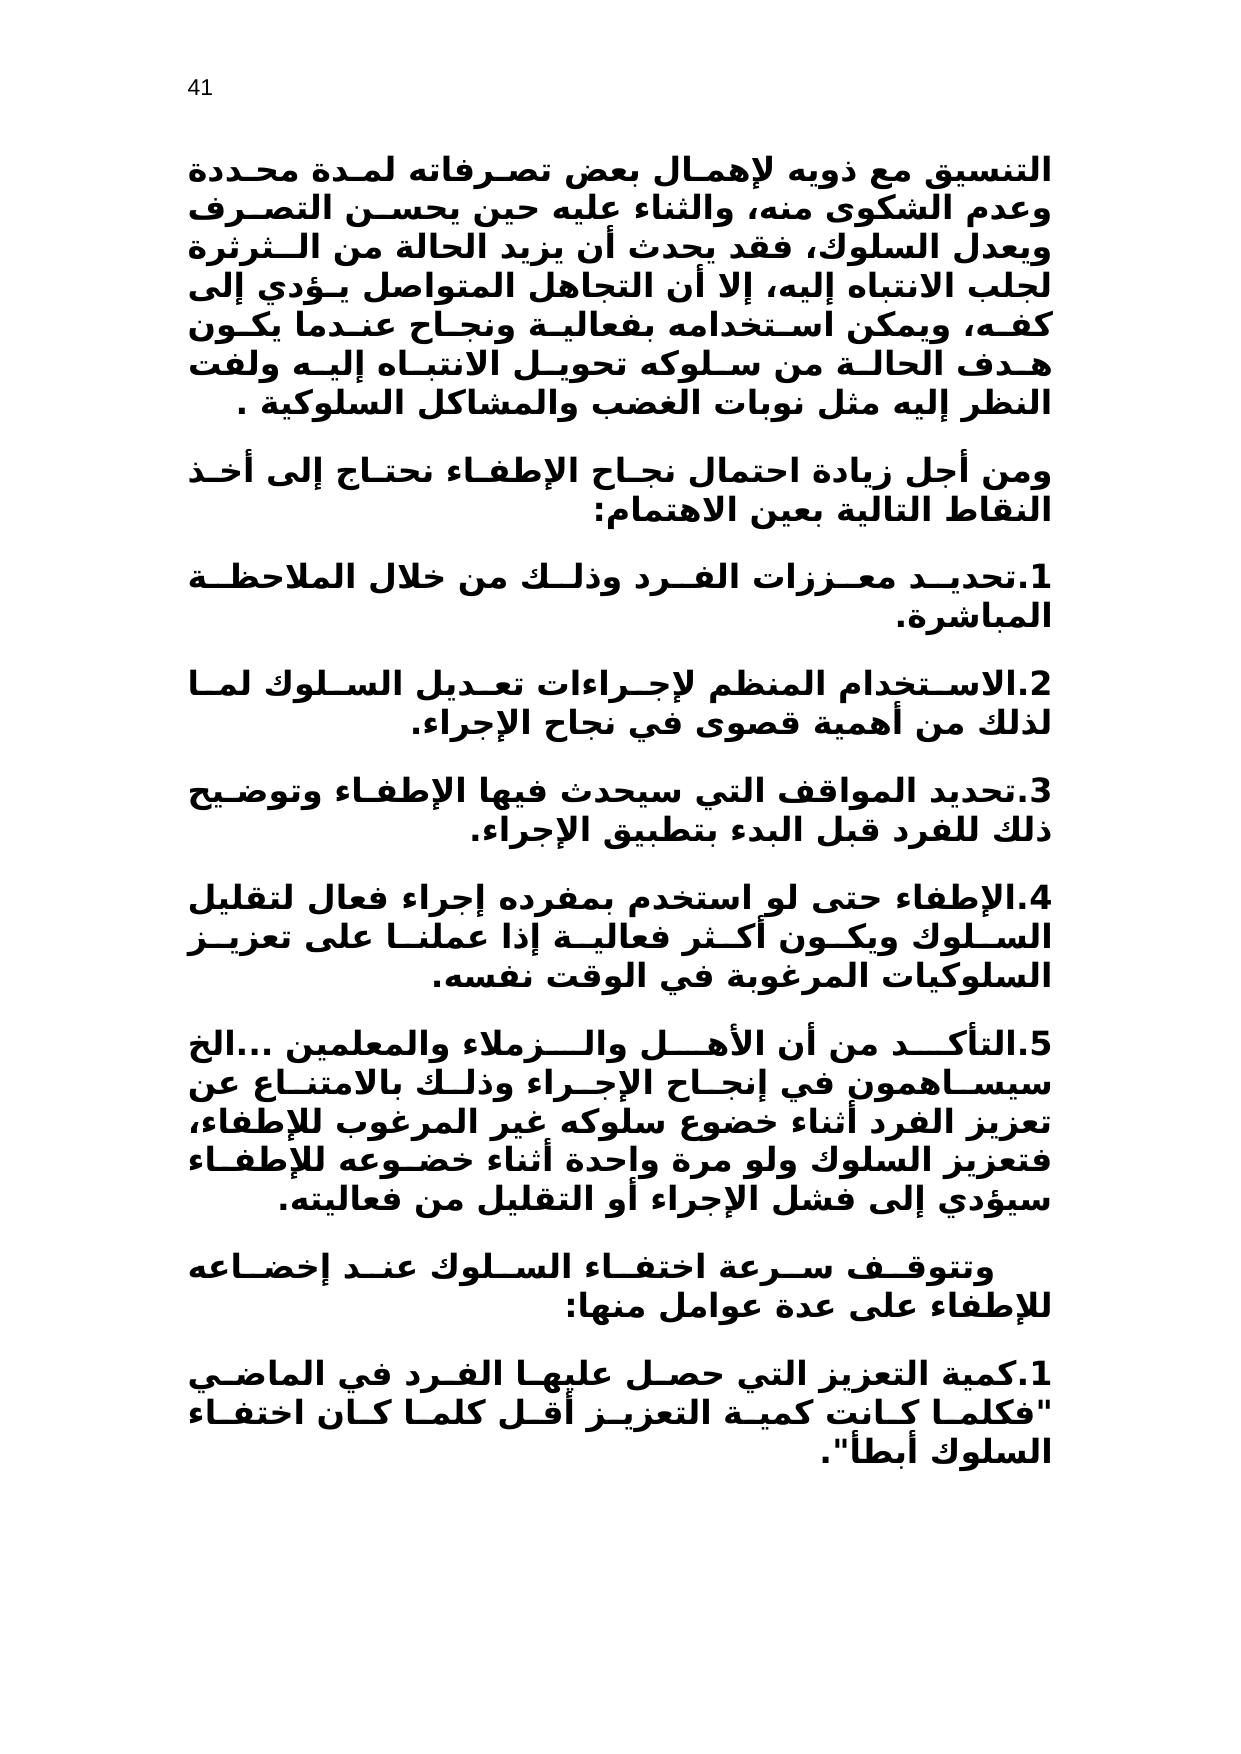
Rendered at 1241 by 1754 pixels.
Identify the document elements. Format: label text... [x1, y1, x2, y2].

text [187, 150, 1053, 422]
text 3.تحديد المواقف التي سيحدث فيها الإطفاء وتوضيح ذلك للفرد قبل البدء بتطبيق الإجراء. [187, 772, 1053, 849]
text 2.الاستخدام المنظم لإجراءات تعديل السلوك لما لذلك من أهمية قصوى في نجاح الإجراء. [187, 665, 1053, 743]
text 1.تحديد معززات الفرد وذلك من خلال الملاحظة المباشرة. [187, 558, 1053, 636]
text 4.الإطفاء حتى لو استخدم بمفرده إجراء فعال لتقليل السلوك ويكون أكثر فعالية إذا عملنا على تعزيز السلوكيات المرغوبة في الوقت نفسه. [187, 879, 1053, 995]
text ومن أجل زيادة احتمال نجاح الإطفاء نحتاج إلى أخذ النقاط التالية بعين الاهتمام: [187, 451, 1053, 529]
text 5.التأكد من أن الأهل والزملاء والمعلمين ...الخ سيساهمون في إنجاح الإجراء وذلك بالامتناع عن تعزيز الفرد أثناء خضوع سلوكه غير المرغوب للإطفاء، فتعزيز السلوك ولو مرة واحدة أثناء خضوعه للإطفاء سيؤدي إلى فشل الإجراء أو التقليل من فعاليته. [187, 1024, 1053, 1219]
text 1.كمية التعزيز التي حصل عليها الفرد في الماضي "فكلما كانت كمية التعزيز أقل كلما كان اختفاء السلوك أبطأ". [187, 1355, 1053, 1471]
text وتتوقف سرعة اختفاء السلوك عند إخضاعه للإطفاء على عدة عوامل منها: [187, 1248, 1053, 1326]
